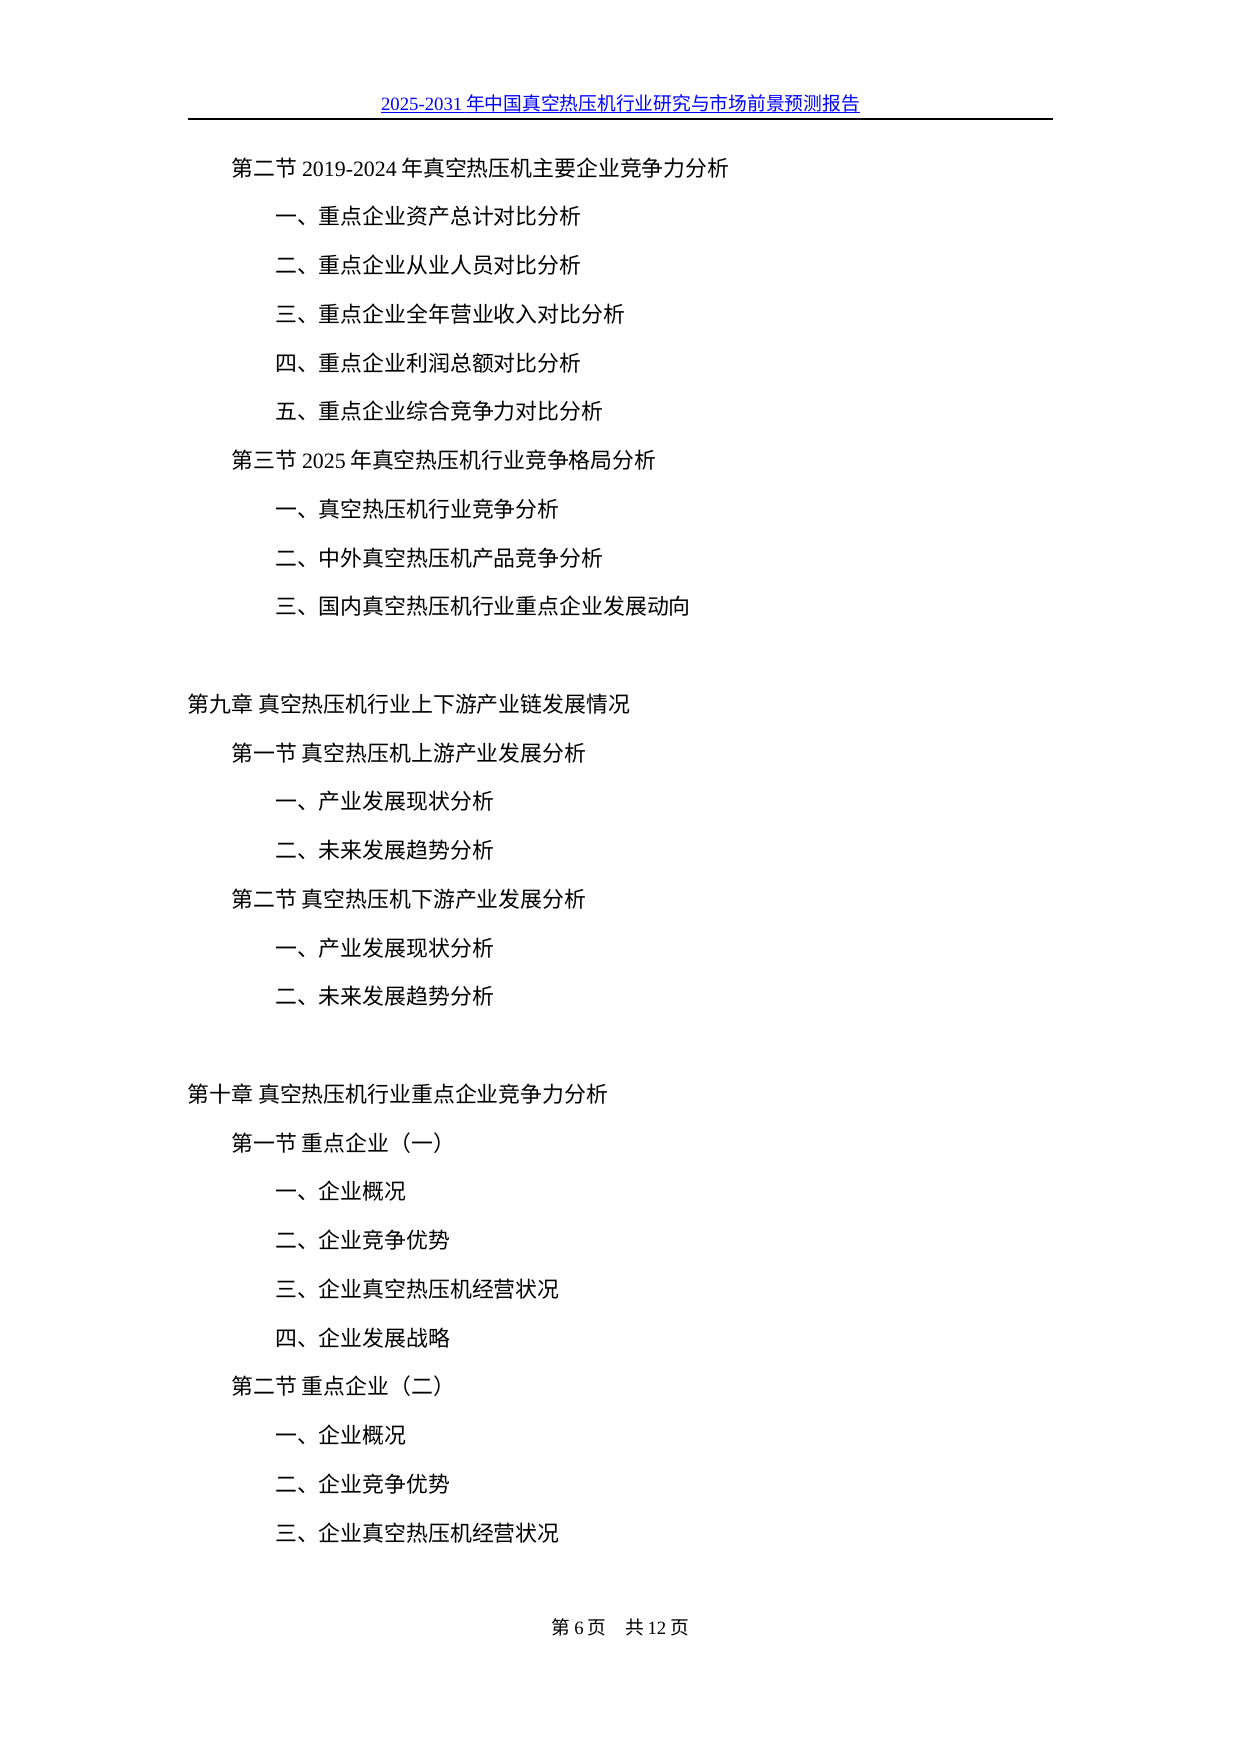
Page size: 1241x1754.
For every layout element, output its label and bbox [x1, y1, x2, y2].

text [187, 150, 1053, 1548]
